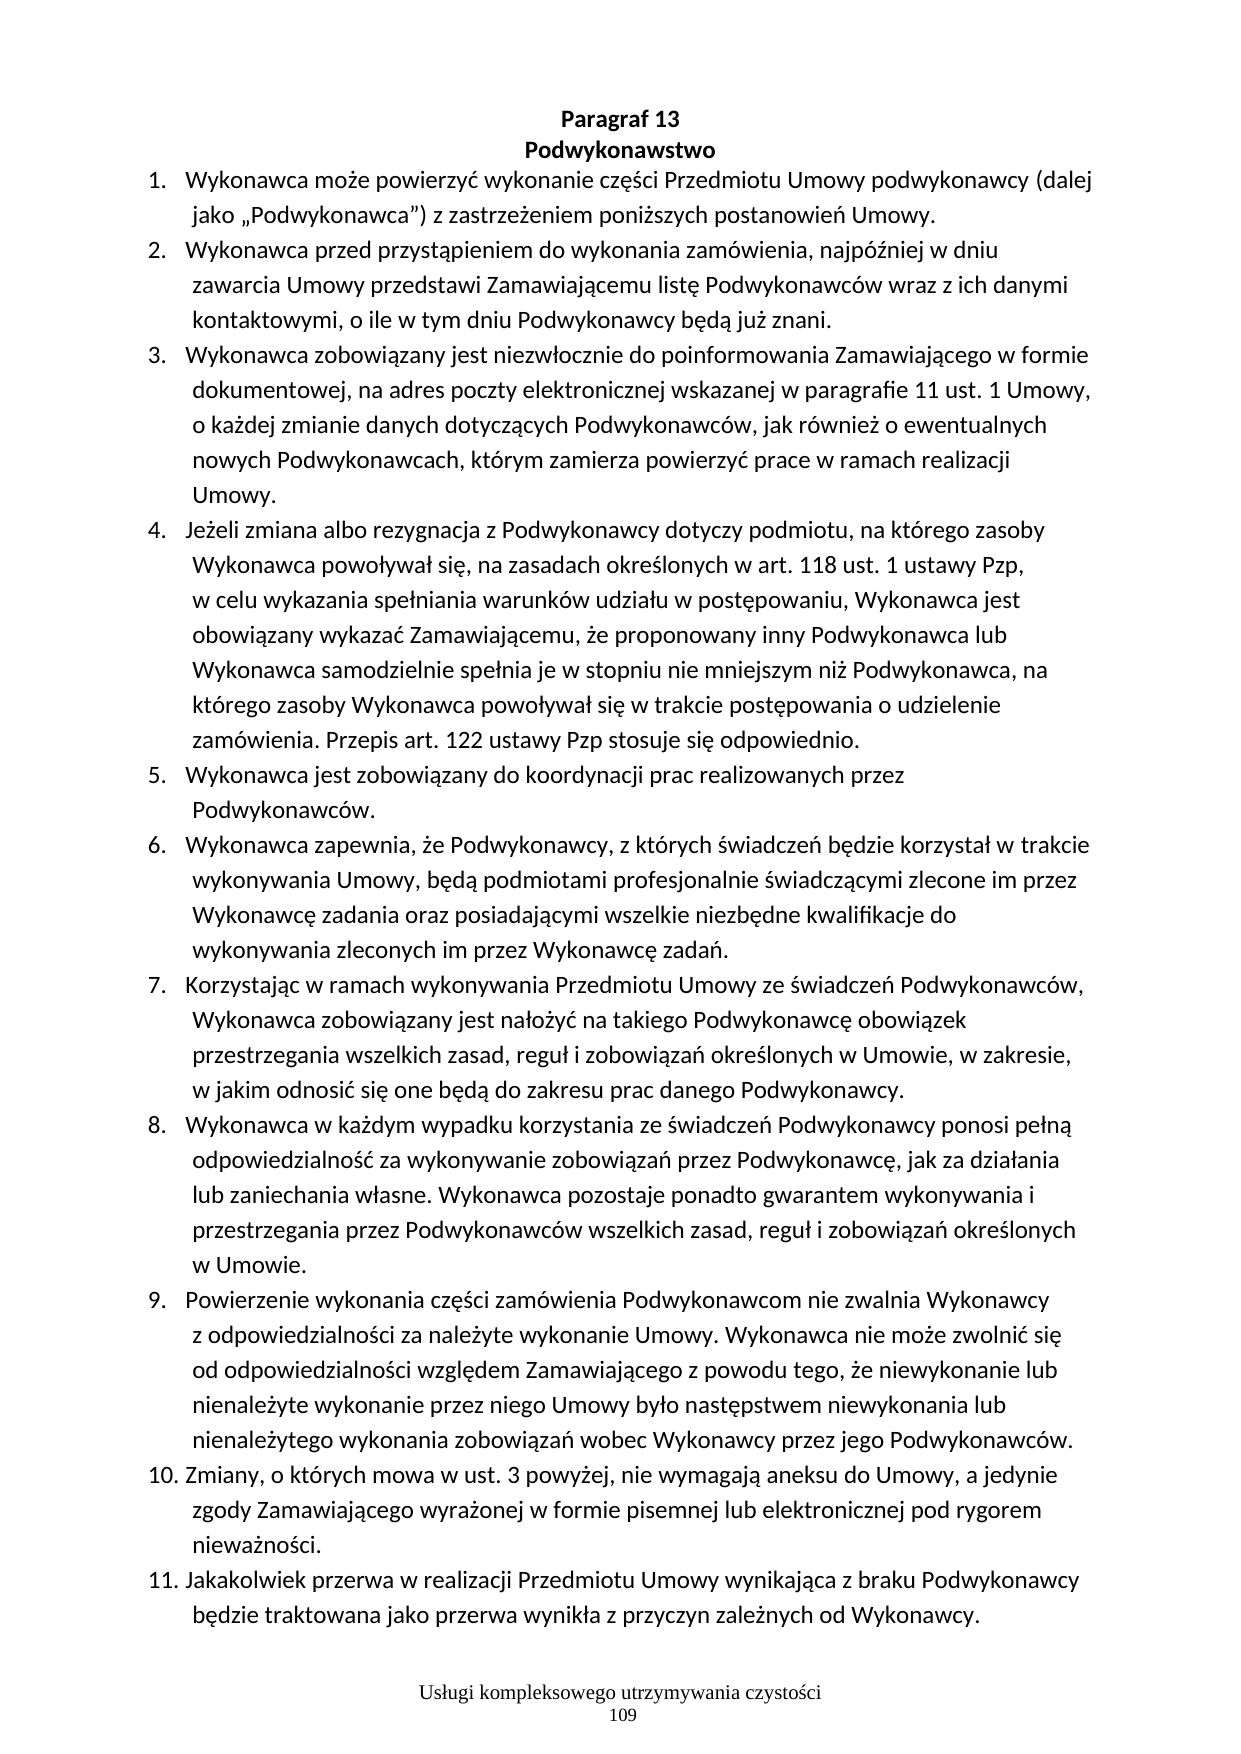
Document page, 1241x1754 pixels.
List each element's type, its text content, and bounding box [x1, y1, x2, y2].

list Jakakolwiek przerwa w realizacji Przedmiotu Umowy wynikająca z braku Podwykonawcy będzie traktowana jako przerwa wynikła z przyczyn zależnych od Wykonawcy. [148, 1565, 1092, 1630]
list Powierzenie wykonania części zamówienia Podwykonawcom nie zwalnia Wykonawcy z odpowiedzialności za należyte wykonanie Umowy. Wykonawca nie może zwolnić się od odpowiedzialności względem Zamawiającego z powodu tego, że niewykonanie lub nienależyte wykonanie przez niego Umowy było następstwem niewykonania lub nienależytego wykonania zobowiązań wobec Wykonawcy przez jego Podwykonawców. [148, 1285, 1092, 1455]
list Wykonawca jest zobowiązany do koordynacji prac realizowanych przez Podwykonawców. [148, 760, 1092, 825]
list Wykonawca zapewnia, że Podwykonawcy, z których świadczeń będzie korzystał w trakcie wykonywania Umowy, będą podmiotami profesjonalnie świadczącymi zlecone im przez Wykonawcę zadania oraz posiadającymi wszelkie niezbędne kwalifikacje do wykonywania zleconych im przez Wykonawcę zadań. [148, 830, 1092, 965]
list Zmiany, o których mowa w ust. 3 powyżej, nie wymagają aneksu do Umowy, a jedynie zgody Zamawiającego wyrażonej w formie pisemnej lub elektronicznej pod rygorem nieważności. [148, 1460, 1092, 1560]
text Podwykonawstwo [148, 134, 1092, 165]
text Paragraf 13 [148, 104, 1092, 134]
list Wykonawca może powierzyć wykonanie części Przedmiotu Umowy podwykonawcy (dalej jako „Podwykonawca”) z zastrzeżeniem poniższych postanowień Umowy. [148, 165, 1092, 230]
list Jeżeli zmiana albo rezygnacja z Podwykonawcy dotyczy podmiotu, na którego zasoby Wykonawca powoływał się, na zasadach określonych w art. 118 ust. 1 ustawy Pzp, w celu wykazania spełniania warunków udziału w postępowaniu, Wykonawca jest obowiązany wykazać Zamawiającemu, że proponowany inny Podwykonawca lub Wykonawca samodzielnie spełnia je w stopniu nie mniejszym niż Podwykonawca, na którego zasoby Wykonawca powoływał się w trakcie postępowania o udzielenie zamówienia. Przepis art. 122 ustawy Pzp stosuje się odpowiednio. [148, 515, 1092, 755]
list Korzystając w ramach wykonywania Przedmiotu Umowy ze świadczeń Podwykonawców, Wykonawca zobowiązany jest nałożyć na takiego Podwykonawcę obowiązek przestrzegania wszelkich zasad, reguł i zobowiązań określonych w Umowie, w zakresie, w jakim odnosić się one będą do zakresu prac danego Podwykonawcy. [148, 970, 1092, 1105]
list Wykonawca przed przystąpieniem do wykonania zamówienia, najpóźniej w dniu zawarcia Umowy przedstawi Zamawiającemu listę Podwykonawców wraz z ich danymi kontaktowymi, o ile w tym dniu Podwykonawcy będą już znani. [148, 235, 1092, 335]
list Wykonawca w każdym wypadku korzystania ze świadczeń Podwykonawcy ponosi pełną odpowiedzialność za wykonywanie zobowiązań przez Podwykonawcę, jak za działania lub zaniechania własne. Wykonawca pozostaje ponadto gwarantem wykonywania i przestrzegania przez Podwykonawców wszelkich zasad, reguł i zobowiązań określonych w Umowie. [148, 1110, 1092, 1280]
list Wykonawca zobowiązany jest niezwłocznie do poinformowania Zamawiającego w formie dokumentowej, na adres poczty elektronicznej wskazanej w paragrafie 11 ust. 1 Umowy, o każdej zmianie danych dotyczących Podwykonawców, jak również o ewentualnych nowych Podwykonawcach, którym zamierza powierzyć prace w ramach realizacji Umowy. [148, 340, 1092, 510]
